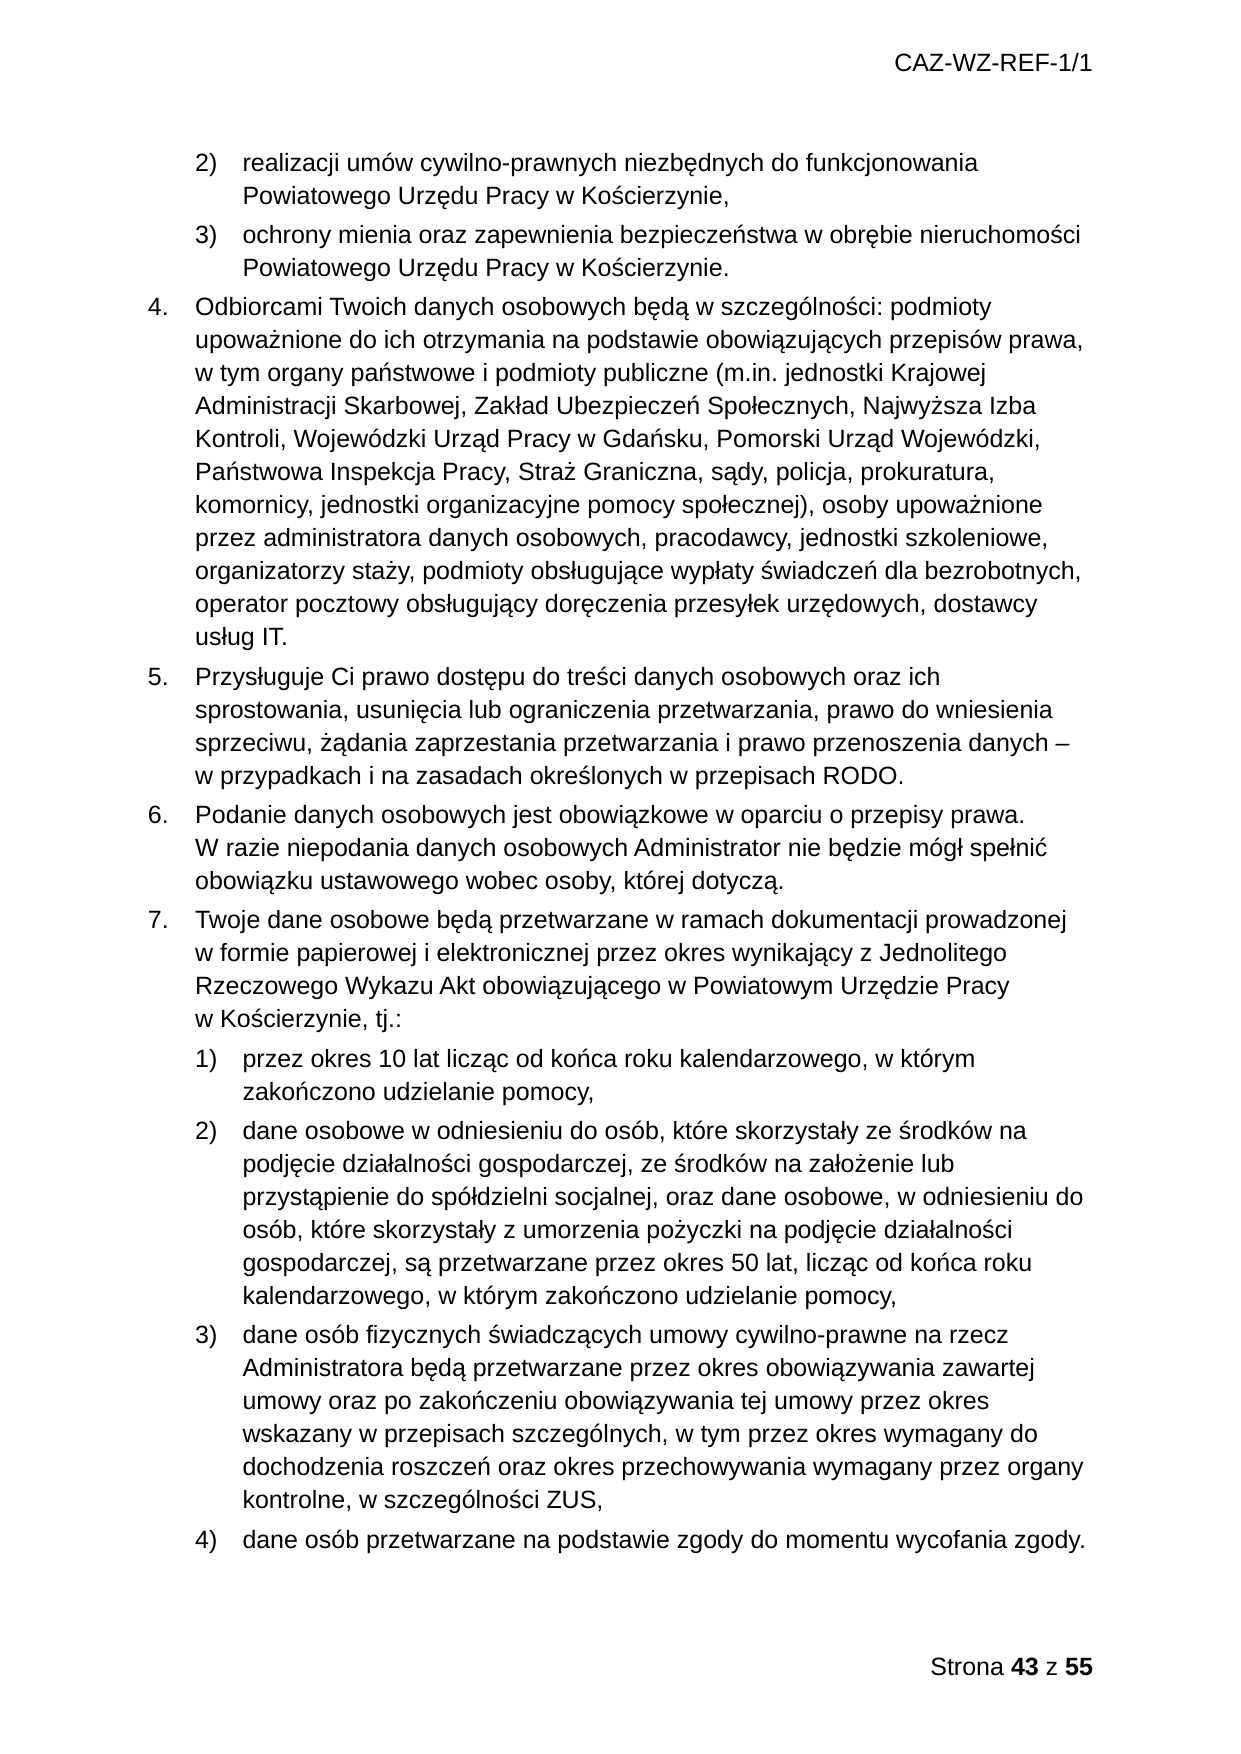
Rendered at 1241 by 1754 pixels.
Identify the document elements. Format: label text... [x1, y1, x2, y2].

list dane osób fizycznych świadczących umowy cywilno-prawne na rzecz Administratora będą przetwarzane przez okres obowiązywania zawartej umowy oraz po zakończeniu obowiązywania tej umowy przez okres wskazany w przepisach szczególnych, w tym przez okres wymagany do dochodzenia roszczeń oraz okres przechowywania wymagany przez organy kontrolne, w szczególności ZUS, [195, 1320, 1093, 1514]
list ochrony mienia oraz zapewnienia bezpieczeństwa w obrębie nieruchomości Powiatowego Urzędu Pracy w Kościerzynie. [195, 220, 1093, 282]
list dane osobowe w odniesieniu do osób, które skorzystały ze środków na podjęcie działalności gospodarczej, ze środków na założenie lub przystąpienie do spółdzielni socjalnej, oraz dane osobowe, w odniesieniu do osób, które skorzystały z umorzenia pożyczki na podjęcie działalności gospodarczej, są przetwarzane przez okres 50 lat, licząc od końca roku kalendarzowego, w którym zakończono udzielanie pomocy, [195, 1116, 1093, 1310]
list Twoje dane osobowe będą przetwarzane w ramach dokumentacji prowadzonej w formie papierowej i elektronicznej przez okres wynikający z Jednolitego Rzeczowego Wykazu Akt obowiązującego w Powiatowym Urzędzie Pracy w Kościerzynie, tj.: [148, 905, 1093, 1033]
list Przysługuje Ci prawo dostępu do treści danych osobowych oraz ich sprostowania, usunięcia lub ograniczenia przetwarzania, prawo do wniesienia sprzeciwu, żądania zaprzestania przetwarzania i prawo przenoszenia danych – w przypadkach i na zasadach określonych w przepisach RODO. [148, 662, 1093, 789]
list przez okres 10 lat licząc od końca roku kalendarzowego, w którym zakończono udzielanie pomocy, [195, 1044, 1093, 1105]
list Podanie danych osobowych jest obowiązkowe w oparciu o przepisy prawa. W razie niepodania danych osobowych Administrator nie będzie mógł spełnić obowiązku ustawowego wobec osoby, której dotyczą. [148, 800, 1093, 895]
list realizacji umów cywilno-prawnych niezbędnych do funkcjonowania Powiatowego Urzędu Pracy w Kościerzynie, [195, 148, 1093, 209]
list dane osób przetwarzane na podstawie zgody do momentu wycofania zgody. [195, 1525, 1093, 1553]
list Odbiorcami Twoich danych osobowych będą w szczególności: podmioty upoważnione do ich otrzymania na podstawie obowiązujących przepisów prawa, w tym organy państwowe i podmioty publiczne (m.in. jednostki Krajowej Administracji Skarbowej, Zakład Ubezpieczeń Społecznych, Najwyższa Izba Kontroli, Wojewódzki Urząd Pracy w Gdańsku, Pomorski Urząd Wojewódzki, Państwowa Inspekcja Pracy, Straż Graniczna, sądy, policja, prokuratura, komornicy, jednostki organizacyjne pomocy społecznej), osoby upoważnione przez administratora danych osobowych, pracodawcy, jednostki szkoleniowe, organizatorzy staży, podmioty obsługujące wypłaty świadczeń dla bezrobotnych, operator pocztowy obsługujący doręczenia przesyłek urzędowych, dostawcy usług IT. [148, 292, 1093, 651]
